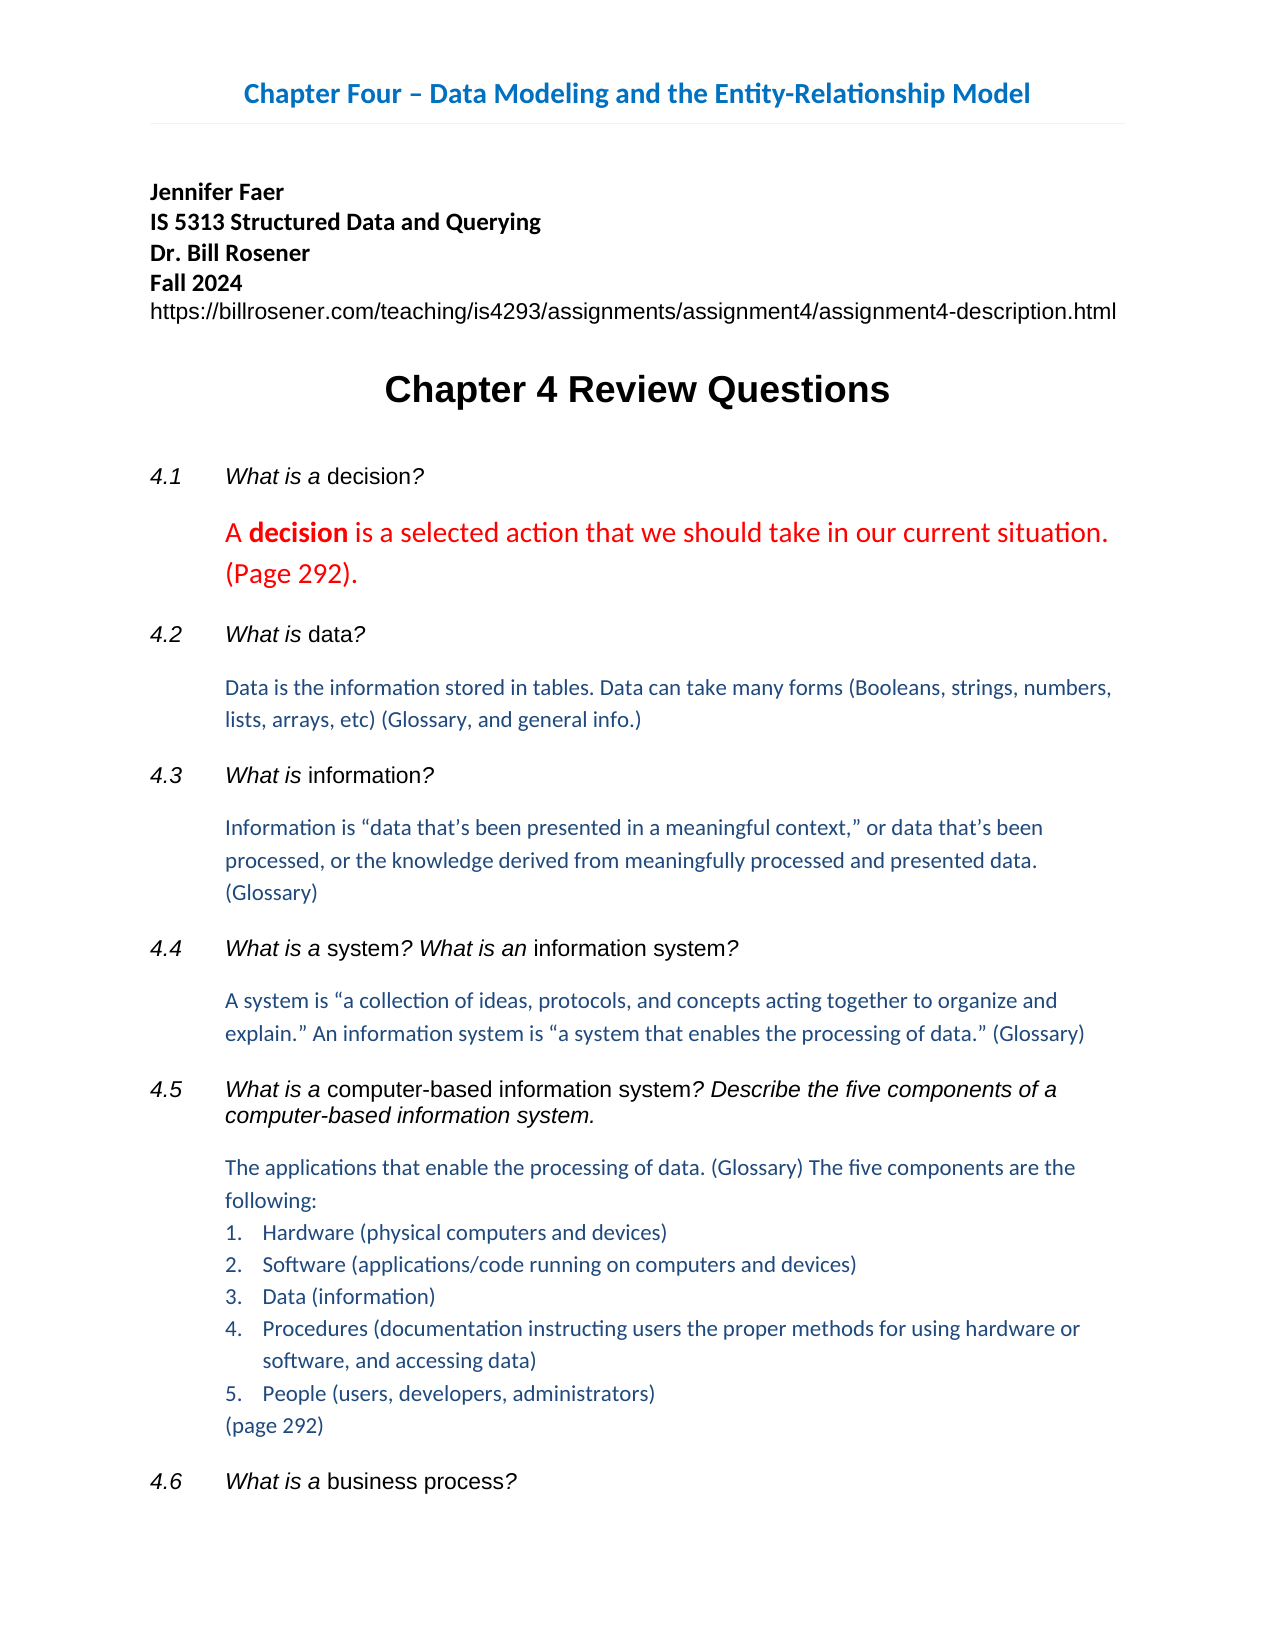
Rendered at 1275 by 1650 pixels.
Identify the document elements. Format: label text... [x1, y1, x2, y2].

text Data is the information stored in tables. Data can take many forms (Booleans, strings, numbers, lists, arrays, etc) (Glossary, and general info.) [225, 673, 1125, 733]
text Jennifer Faer [150, 176, 1125, 206]
text A system is “a collection of ideas, protocols, and concepts acting together to organize and explain.” An information system is “a system that enables the processing of data.” (Glossary) [225, 986, 1125, 1047]
text The applications that enable the processing of data. (Glossary) The five components are the following: [225, 1153, 1125, 1214]
text IS 5313 Structured Data and Querying [150, 206, 1125, 237]
text What is a computer-based information system? Describe the five components of a computer-based information system. [150, 1076, 1125, 1128]
text Dr. Bill Rosener [150, 237, 1125, 267]
text What is a business process? [150, 1468, 1125, 1494]
list Software (applications/code running on computers and devices) [225, 1250, 1125, 1278]
text Fall 2024 [150, 267, 1125, 298]
text What is data? [150, 621, 1125, 648]
text (page 292) [225, 1411, 1125, 1439]
text What is a system? What is an information system? [150, 935, 1125, 961]
list Data (information) [225, 1282, 1125, 1310]
text Information is “data that’s been presented in a meaningful context,” or data that’s been processed, or the knowledge derived from meaningfully processed and presented data. (Glossary) [225, 813, 1125, 906]
list Hardware (physical computers and devices) [225, 1218, 1125, 1246]
text What is information? [150, 762, 1125, 788]
text What is a decision? [150, 463, 1125, 489]
list People (users, developers, administrators) [225, 1379, 1125, 1407]
text https://billrosener.com/teaching/is4293/assignments/assignment4/assignment4-description.html [150, 298, 1125, 324]
text Chapter 4 Review Questions [150, 367, 1125, 411]
list Procedures (documentation instructing users the proper methods for using hardware or software, and accessing data) [225, 1314, 1125, 1375]
text A decision is a selected action that we should take in our current situation. (Page 292). [225, 514, 1125, 591]
